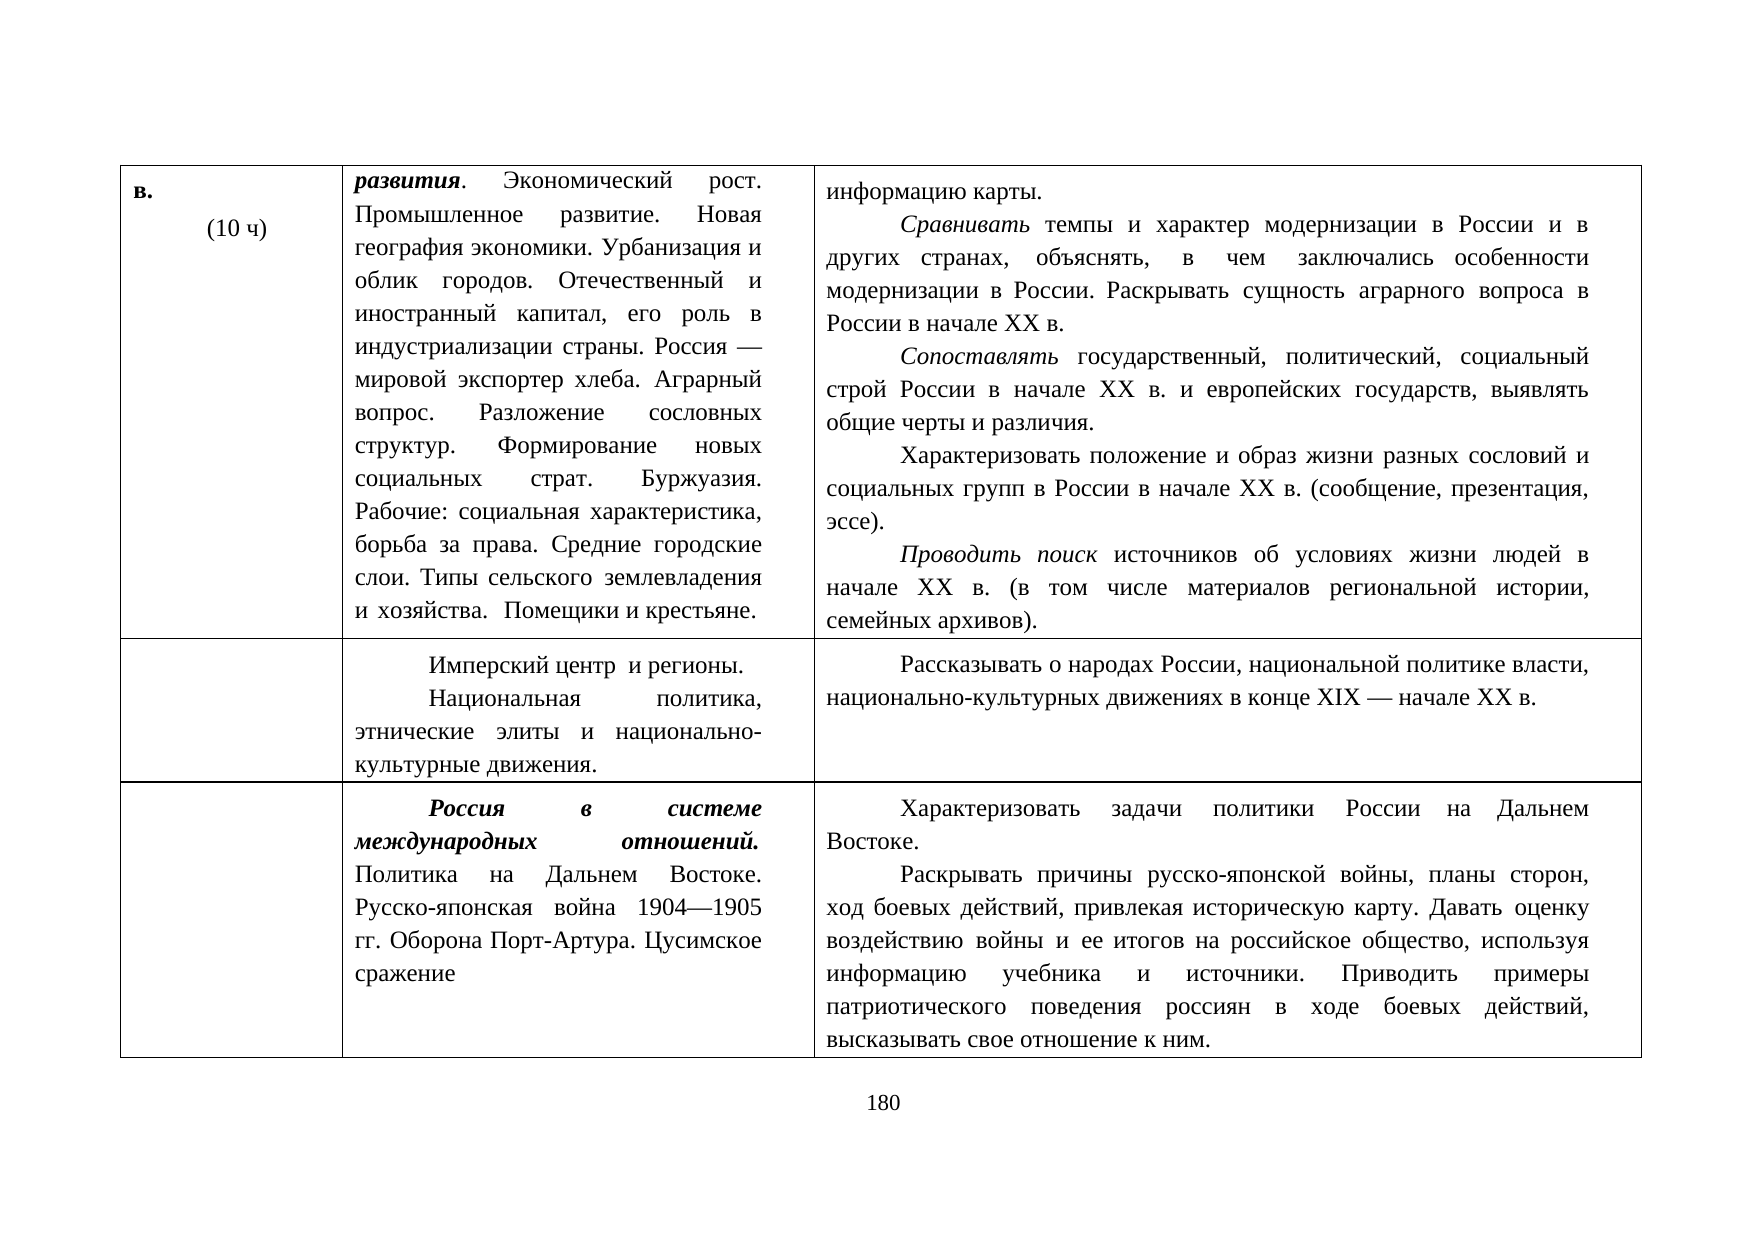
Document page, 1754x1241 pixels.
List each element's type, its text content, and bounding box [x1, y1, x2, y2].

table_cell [815, 166, 1641, 638]
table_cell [343, 783, 814, 1057]
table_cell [815, 783, 1641, 1057]
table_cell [343, 166, 814, 638]
table_cell Рассказывать о народах России, национальной политике власти, национально-культурных движениях в конце XIX — начале XX в. [815, 639, 1641, 781]
table_cell [121, 783, 342, 1057]
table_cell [121, 166, 342, 638]
table_cell Имперский центр и регионы. Национальная политика, этнические элиты и национально- культурные движения. [343, 639, 814, 781]
table_cell [121, 639, 342, 781]
